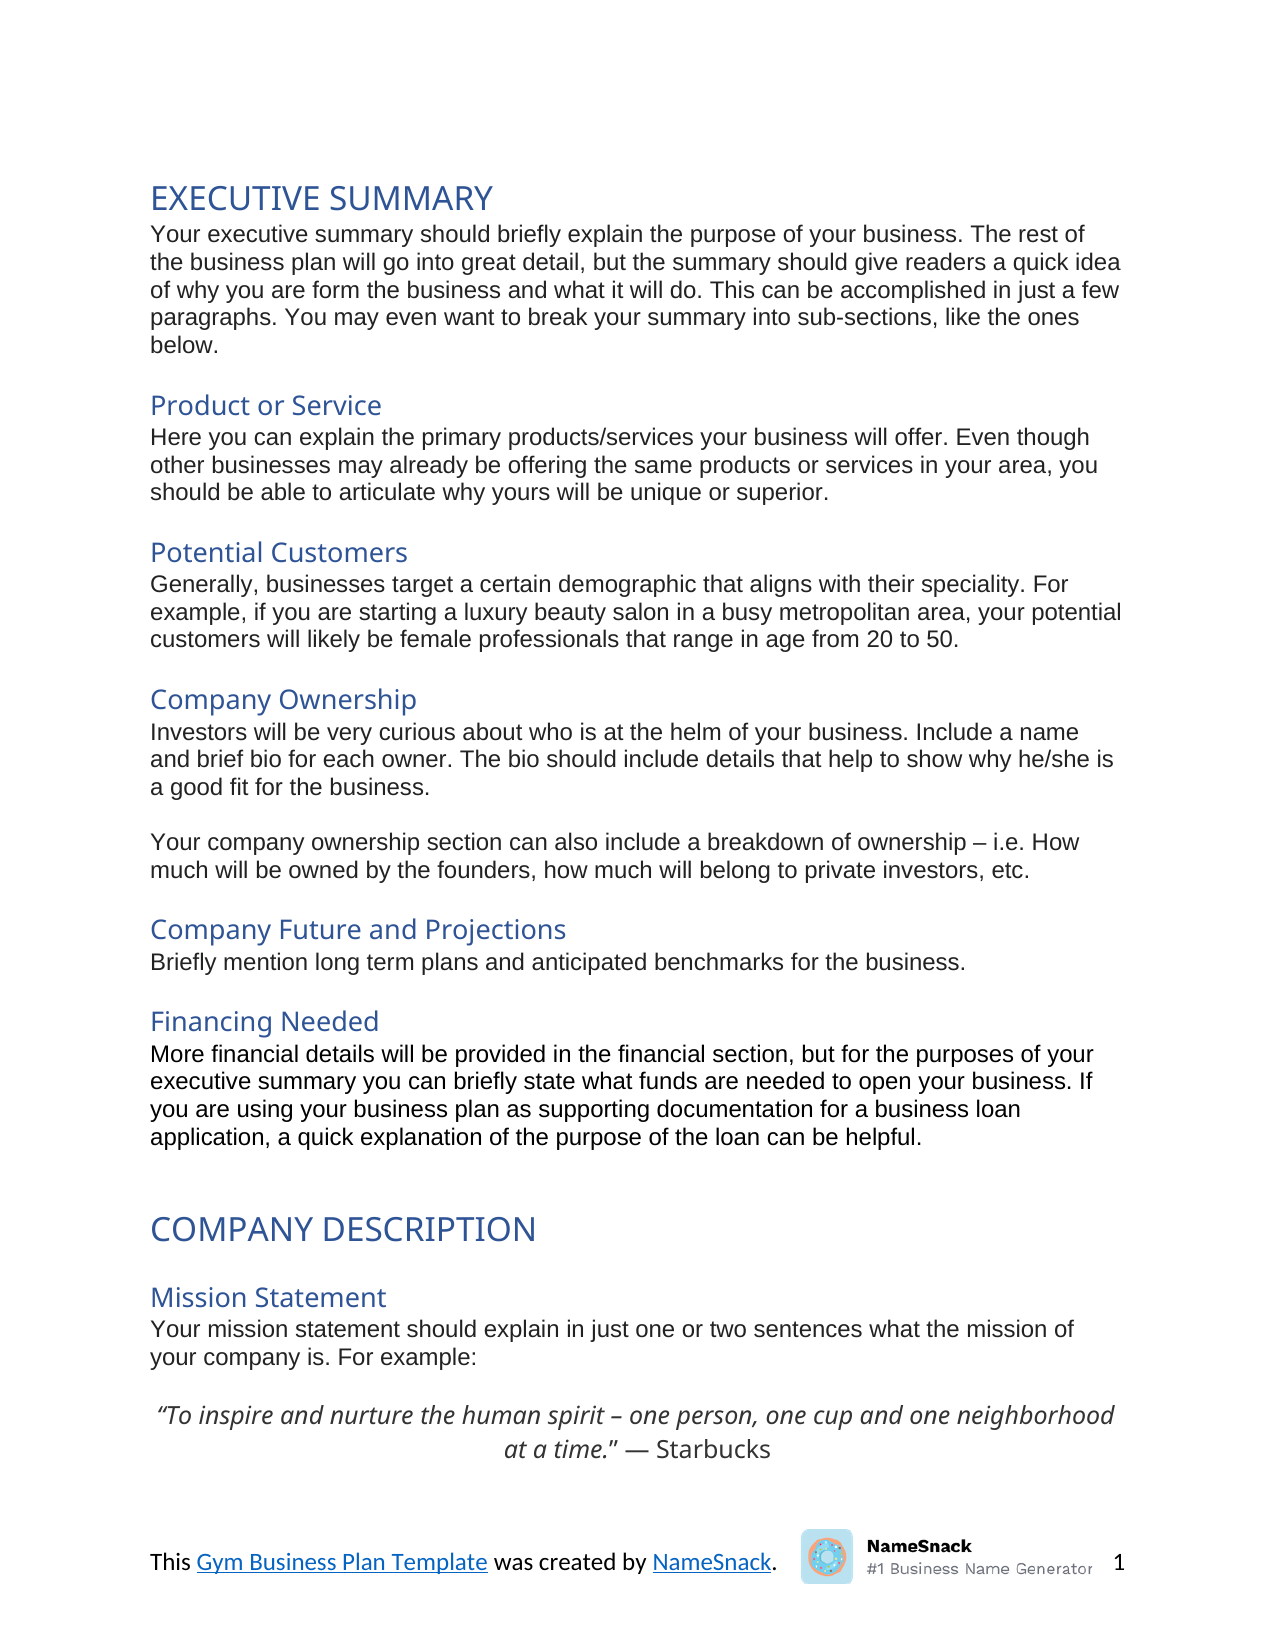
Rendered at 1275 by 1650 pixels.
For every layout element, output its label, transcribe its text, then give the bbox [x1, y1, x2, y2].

text Your company ownership section can also include a breakdown of ownership – i.e. How much will be owned by the founders, how much will belong to private investors, etc. [150, 828, 1125, 883]
text “To inspire and nurture the human spirit – one person, one cup and one neighborhood at a time.” — Starbucks [771, 1398, 1125, 1466]
text Your executive summary should briefly explain the purpose of your business. The rest of the business plan will go into great detail, but the summary should give readers a quick idea of why you are form the business and what it will do. This can be accomplished in just a few paragraphs. You may even want to break your summary into sub-sections, like the ones below. [150, 220, 1125, 358]
text Financing Needed [150, 975, 1125, 1040]
subtitle EXECUTIVE SUMMARY [150, 175, 1125, 220]
text Here you can explain the primary products/services your business will offer. Even though other businesses may already be offering the same products or services in your area, you should be able to articulate why yours will be unique or superior. [150, 423, 1125, 506]
text Briefly mention long term plans and anticipated benchmarks for the business. [150, 948, 1125, 975]
text Your mission statement should explain in just one or two sentences what the mission of your company is. For example: [150, 1315, 1125, 1370]
text Potential Customers [150, 506, 1125, 570]
text More financial details will be provided in the financial section, but for the purposes of your executive summary you can briefly state what funds are needed to open your business. If you are using your business plan as supporting documentation for a business loan application, a quick explanation of the purpose of the loan can be helpful. [150, 1040, 1125, 1150]
text Company Future and Projections [150, 883, 1125, 948]
text Generally, businesses target a certain demographic that aligns with their speciality. For example, if you are starting a luxury beauty salon in a busy metropolitan area, your potential customers will likely be female professionals that range in age from 20 to 50. [150, 570, 1125, 653]
text Company Ownership Investors will be very curious about who is at the helm of your business. Include a name and brief bio for each owner. The bio should include details that help to show why he/she is a good fit for the business. [150, 653, 1125, 800]
picture [800, 1529, 1093, 1584]
text Product or Service [150, 386, 1125, 423]
text “To inspire and nurture the human spirit – one person, one cup and one neighborhood at a time.” — Starbucks [150, 1398, 504, 1466]
text COMPANY DESCRIPTION Mission Statement [150, 1205, 1125, 1315]
